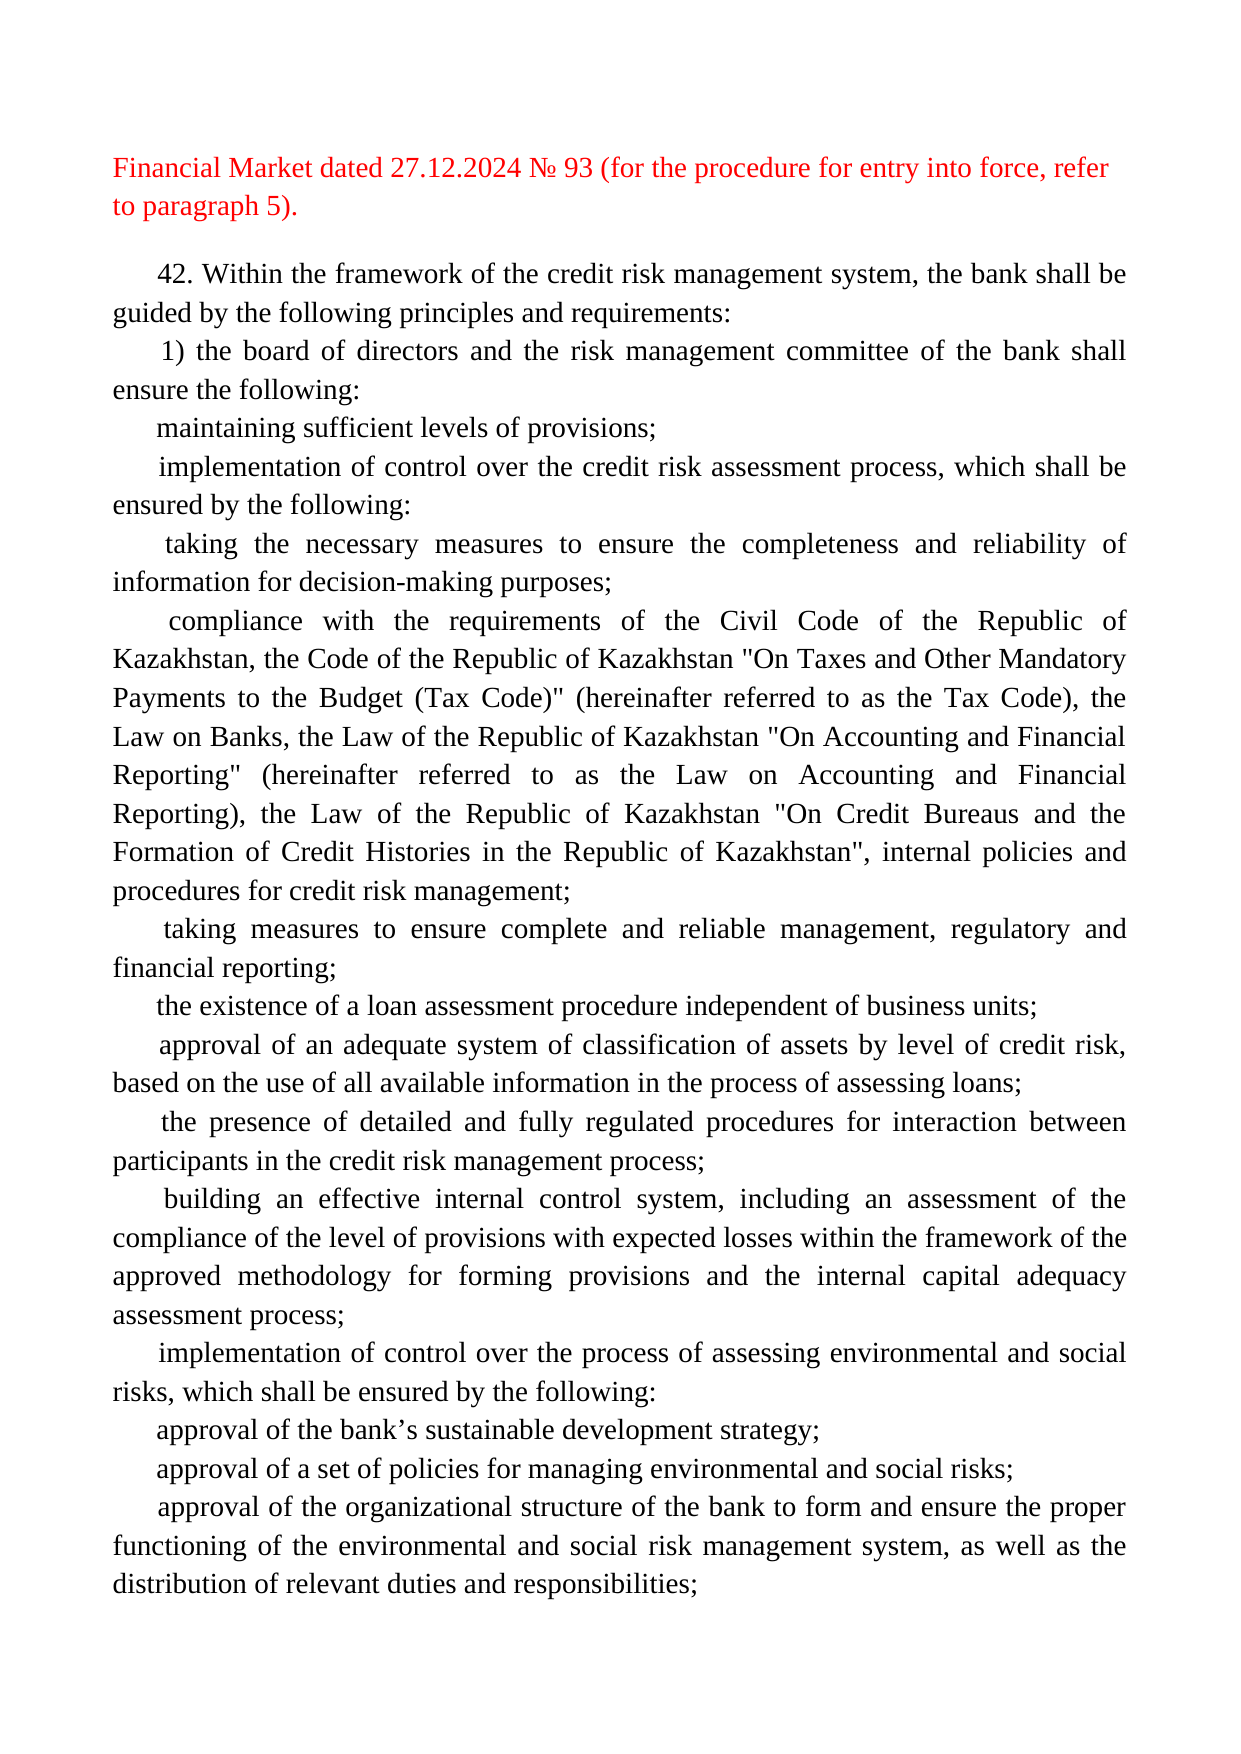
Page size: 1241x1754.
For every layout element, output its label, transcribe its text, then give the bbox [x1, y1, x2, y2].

text the presence of detailed and fully regulated procedures for interaction between participants in the credit risk management process; [112, 1104, 1128, 1176]
text implementation of control over the process of assessing environmental and social risks, which shall be ensured by the following: [112, 1335, 1128, 1407]
text compliance with the requirements of the Civil Code of the Republic of Kazakhstan, the Code of the Republic of Kazakhstan "On Taxes and Other Mandatory Payments to the Budget (Tax Code)" (hereinafter referred to as the Tax Code), the Law on Banks, the Law of the Republic of Kazakhstan "On Accounting and Financial Reporting" (hereinafter referred to as the Law on Accounting and Financial Reporting), the Law of the Republic of Kazakhstan "On Credit Bureaus and the Formation of Credit Histories in the Republic of Kazakhstan", internal policies and procedures for credit risk management; [112, 603, 1128, 906]
text approval of a set of policies for managing environmental and social risks; [112, 1451, 1128, 1484]
text building an effective internal control system, including an assessment of the compliance of the level of provisions with expected losses within the framework of the approved methodology for forming provisions and the internal capital adequacy assessment process; [112, 1181, 1128, 1330]
text approval of the bank’s sustainable development strategy; [112, 1412, 1128, 1446]
text 42. Within the framework of the credit risk management system, the bank shall be guided by the following principles and requirements: [112, 256, 1128, 328]
text implementation of control over the credit risk assessment process, which shall be ensured by the following: [112, 449, 1128, 521]
text approval of the organizational structure of the bank to form and ensure the proper functioning of the environmental and social risk management system, as well as the distribution of relevant duties and responsibilities; [112, 1489, 1128, 1600]
text taking the necessary measures to ensure the completeness and reliability of information for decision-making purposes; [112, 526, 1128, 598]
text taking measures to ensure complete and reliable management, regulatory and financial reporting; [112, 911, 1128, 983]
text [112, 150, 1128, 252]
text maintaining sufficient levels of provisions; [112, 410, 1128, 444]
text the existence of a loan assessment procedure independent of business units; [112, 988, 1128, 1022]
text 1) the board of directors and the risk management committee of the bank shall ensure the following: [112, 333, 1128, 405]
text approval of an adequate system of classification of assets by level of credit risk, based on the use of all available information in the process of assessing loans; [112, 1027, 1128, 1099]
